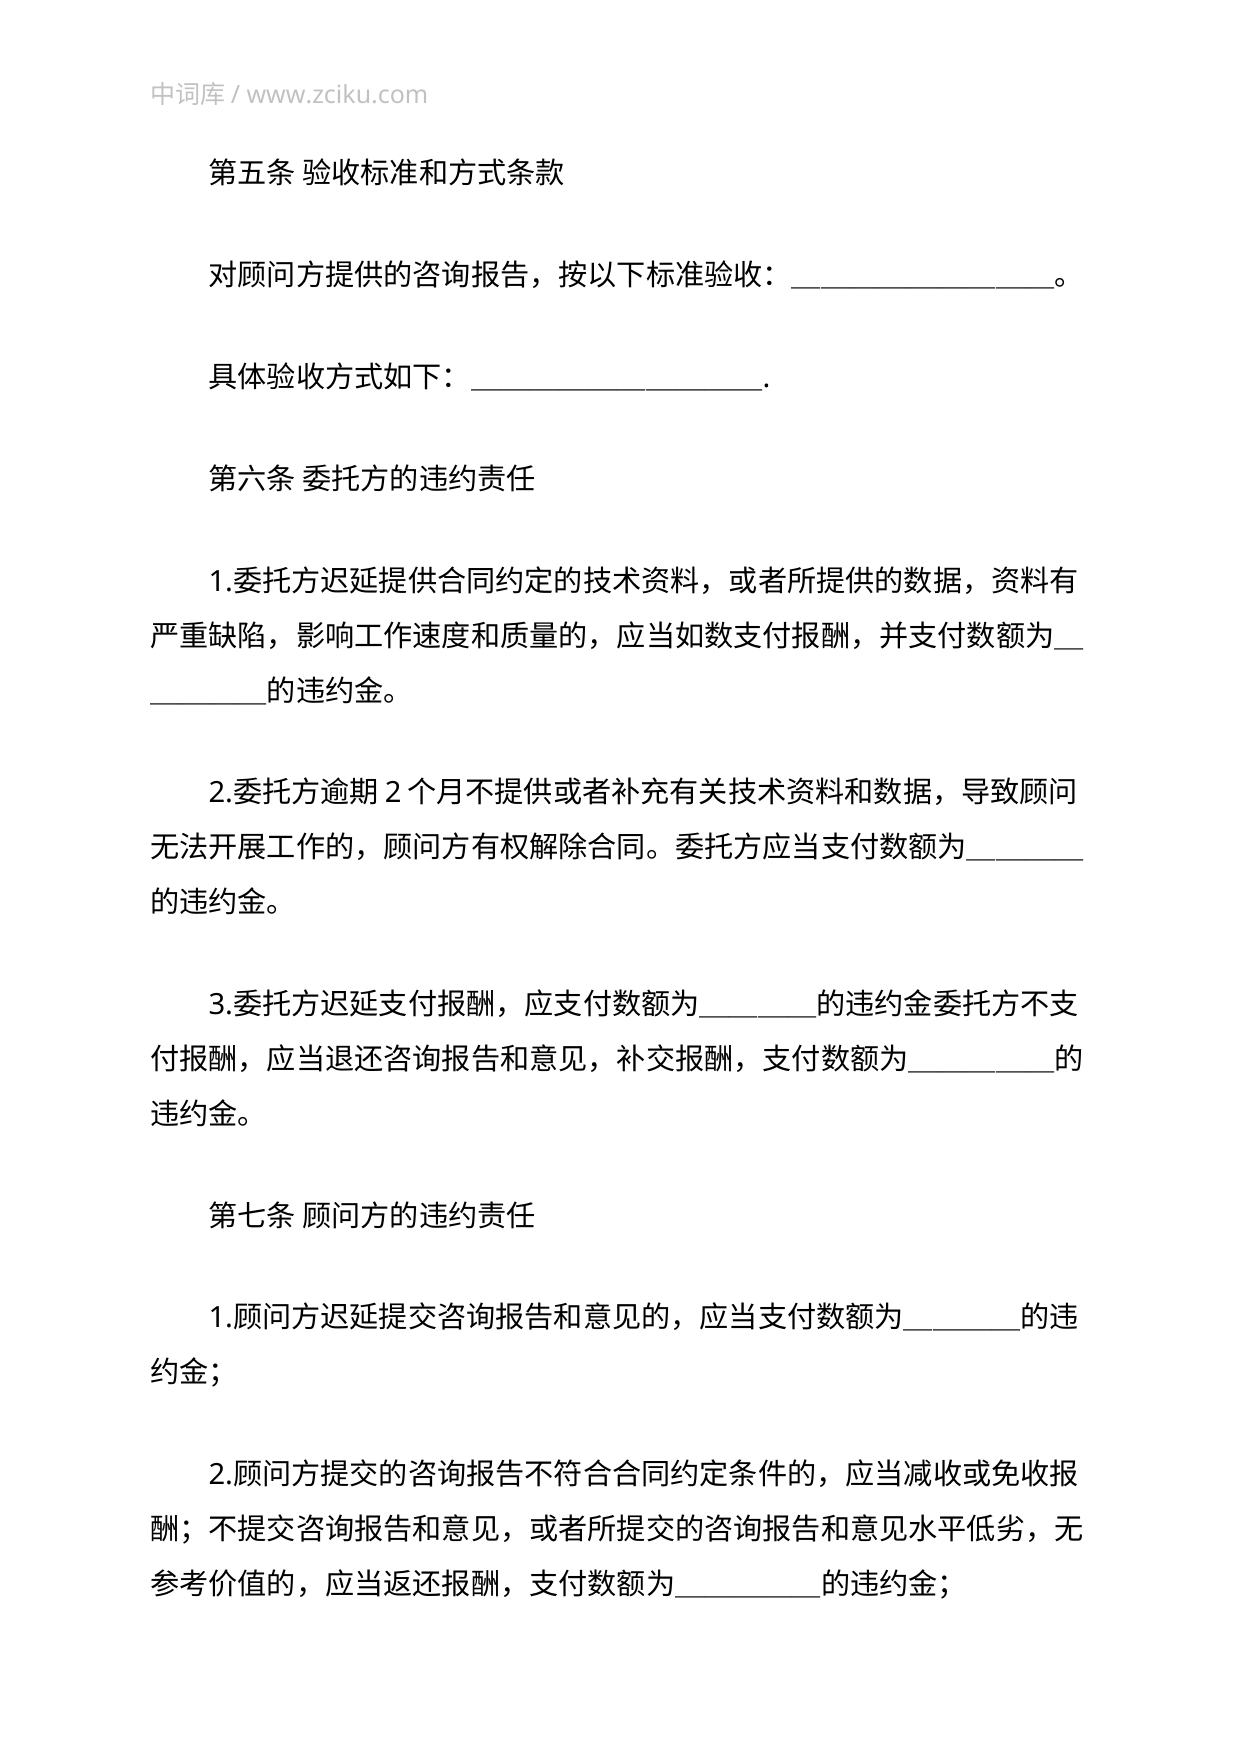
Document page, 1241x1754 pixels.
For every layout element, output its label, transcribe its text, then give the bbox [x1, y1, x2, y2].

text 具体验收方式如下：＿＿＿＿＿＿＿＿＿＿. [150, 353, 1090, 396]
text 3.委托方迟延支付报酬，应支付数额为＿＿＿＿的违约金委托方不支付报酬，应当退还咨询报告和意见，补交报酬，支付数额为＿＿＿＿＿的违约金。 [150, 981, 1090, 1133]
text 2.顾问方提交的咨询报告不符合合同约定条件的，应当减收或免收报酬；不提交咨询报告和意见，或者所提交的咨询报告和意见水平低劣，无参考价值的，应当返还报酬，支付数额为＿＿＿＿＿的违约金； [150, 1451, 1090, 1603]
text 1.委托方迟延提供合同约定的技术资料，或者所提供的数据，资料有严重缺陷，影响工作速度和质量的，应当如数支付报酬，并支付数额为＿＿＿＿＿的违约金。 [150, 557, 1090, 709]
text 2.委托方逾期2个月不提供或者补充有关技术资料和数据，导致顾问无法开展工作的，顾问方有权解除合同。委托方应当支付数额为＿＿＿＿的违约金。 [150, 769, 1090, 921]
text 第七条 顾问方的违约责任 [150, 1192, 1090, 1234]
text 第六条 委托方的违约责任 [150, 456, 1090, 498]
text 1.顾问方迟延提交咨询报告和意见的，应当支付数额为＿＿＿＿的违约金； [150, 1294, 1090, 1391]
text 第五条 验收标准和方式条款 [150, 150, 1090, 192]
text 对顾问方提供的咨询报告，按以下标准验收：＿＿＿＿＿＿＿＿＿。 [150, 252, 1090, 294]
